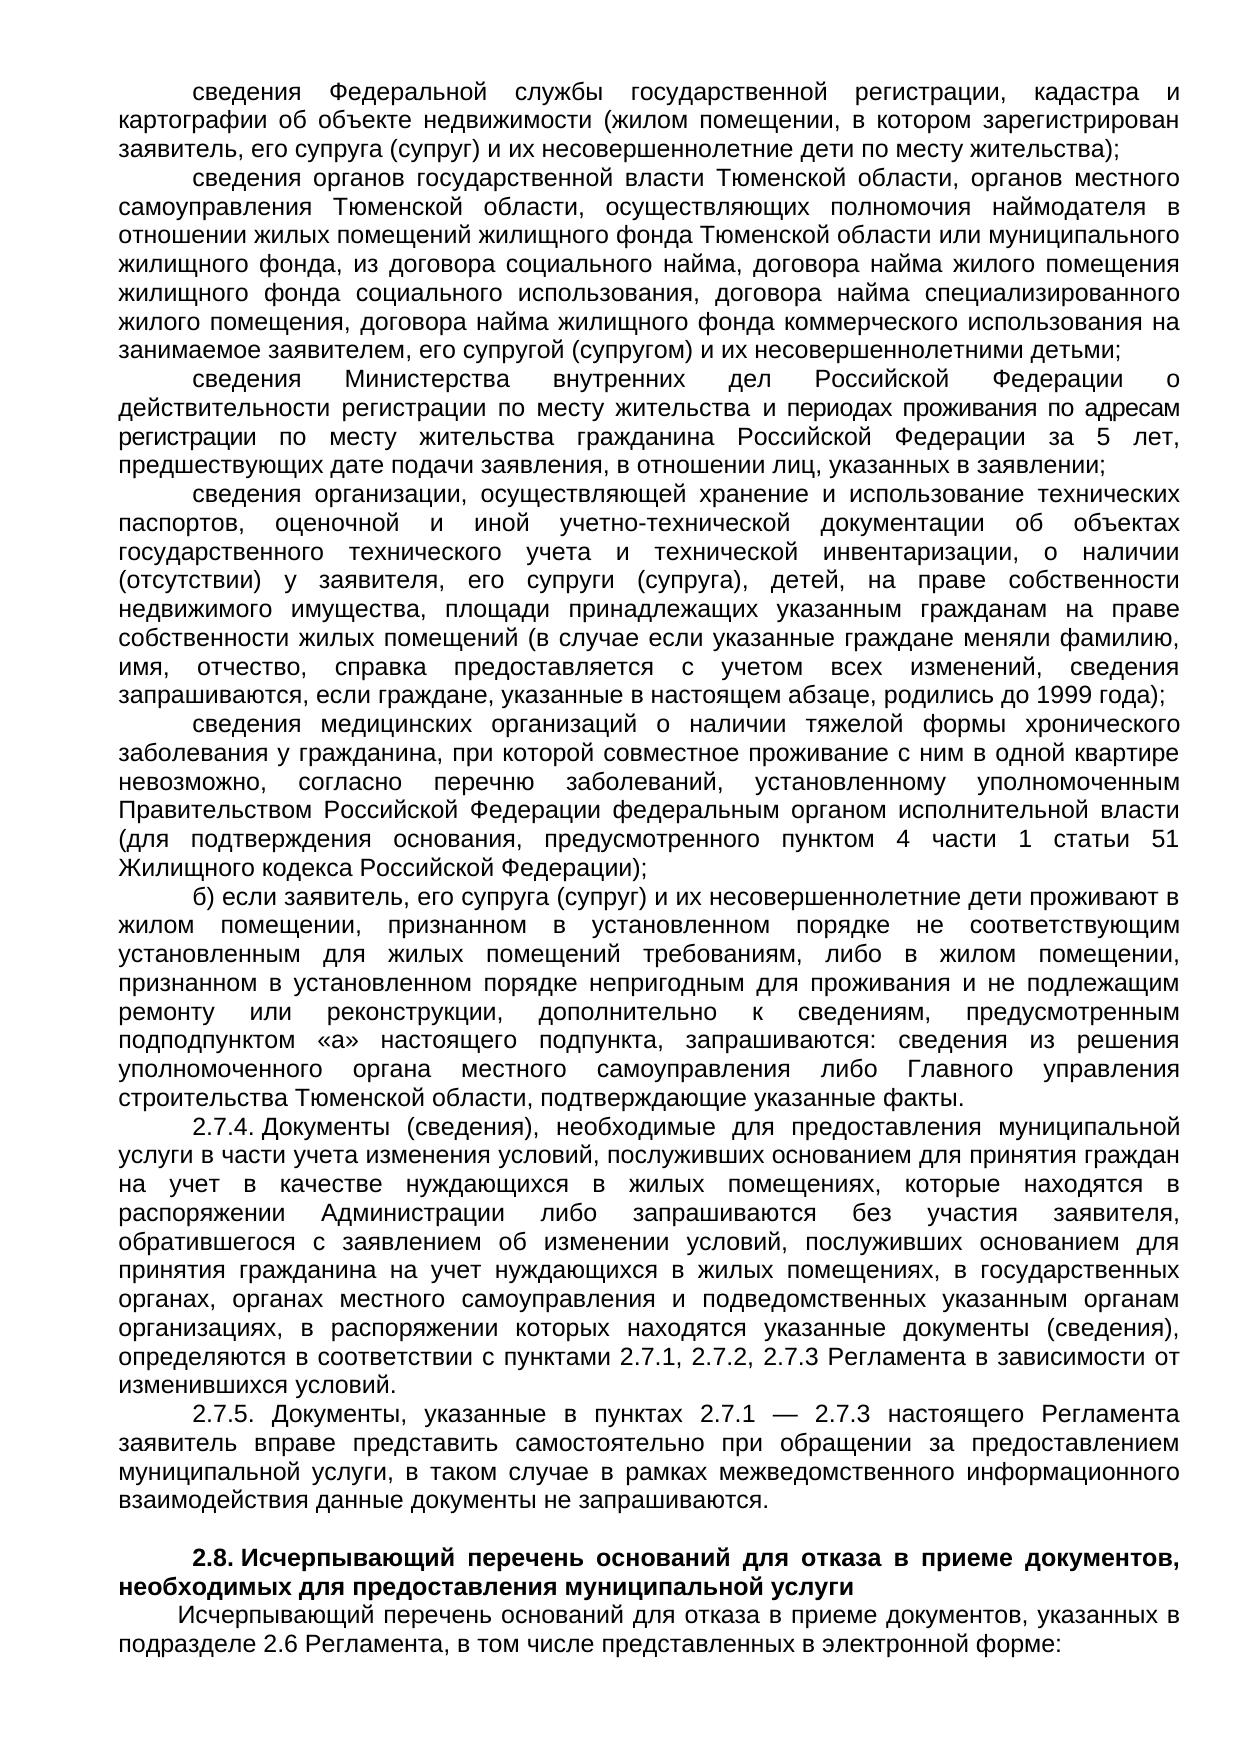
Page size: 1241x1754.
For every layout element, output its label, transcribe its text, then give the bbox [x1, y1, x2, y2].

text сведения органов государственной власти Тюменской области, органов местного самоуправления Тюменской области, осуществляющих полномочия наймодателя в отношении жилых помещений жилищного фонда Тюменской области или муниципального жилищного фонда, из договора социального найма, договора найма жилого помещения жилищного фонда социального использования, договора найма специализированного жилого помещения, договора найма жилищного фонда коммерческого использования на занимаемое заявителем, его супругой (супругом) и их несовершеннолетними детьми; [118, 163, 1181, 364]
text 2.7.4. Документы (сведения), необходимые для предоставления муниципальной услуги в части учета изменения условий, послуживших основанием для принятия граждан на учет в качестве нуждающихся в жилых помещениях, которые находятся в распоряжении Администрации либо запрашиваются без участия заявителя, обратившегося с заявлением об изменении условий, послуживших основанием для принятия гражданина на учет нуждающихся в жилых помещениях, в государственных органах, органах местного самоуправления и подведомственных указанным органам организациях, в распоряжении которых находятся указанные документы (сведения), определяются в соответствии с пунктами 2.7.1, 2.7.2, 2.7.3 Регламента в зависимости от изменившихся условий. [118, 1112, 1181, 1399]
text сведения Министерства внутренних дел Российской Федерации о действительности регистрации по месту жительства и периодах проживания по адресам регистрации по месту жительства гражданина Российской Федерации за 5 лет, предшествующих дате подачи заявления, в отношении лиц, указанных в заявлении; [118, 364, 1181, 479]
text б) если заявитель, его супруга (супруг) и их несовершеннолетние дети проживают в жилом помещении, признанном в установленном порядке не соответствующим установленным для жилых помещений требованиям, либо в жилом помещении, признанном в установленном порядке непригодным для проживания и не подлежащим ремонту или реконструкции, дополнительно к сведениям, предусмотренным подподпунктом «а» настоящего подпункта, запрашиваются: сведения из решения уполномоченного органа местного самоуправления либо Главного управления строительства Тюменской области, подтверждающие указанные факты. [118, 882, 1181, 1112]
text 2.8. Исчерпывающий перечень оснований для отказа в приеме документов, необходимых для предоставления муниципальной услуги [118, 1543, 1181, 1601]
text сведения медицинских организаций о наличии тяжелой формы хронического заболевания у гражданина, при которой совместное проживание с ним в одной квартире невозможно, согласно перечню заболеваний, установленному уполномоченным Правительством Российской Федерации федеральным органом исполнительной власти (для подтверждения основания, предусмотренного пунктом 4 части 1 статьи 51 Жилищного кодекса Российской Федерации); [118, 709, 1181, 882]
text сведения Федеральной службы государственной регистрации, кадастра и картографии об объекте недвижимости (жилом помещении, в котором зарегистрирован заявитель, его супруга (супруг) и их несовершеннолетние дети по месту жительства); [118, 77, 1181, 163]
text Исчерпывающий перечень оснований для отказа в приеме документов, указанных в подразделе 2.6 Регламента, в том числе представленных в электронной форме: [118, 1601, 1181, 1658]
text сведения организации, осуществляющей хранение и использование технических паспортов, оценочной и иной учетно-технической документации об объектах государственного технического учета и технической инвентаризации, о наличии (отсутствии) у заявителя, его супруги (супруга), детей, на праве собственности недвижимого имущества, площади принадлежащих указанным гражданам на праве собственности жилых помещений (в случае если указанные граждане меняли фамилию, имя, отчество, справка предоставляется с учетом всех изменений, сведения запрашиваются, если граждане, указанные в настоящем абзаце, родились до 1999 года); [118, 479, 1181, 709]
text 2.7.5. Документы, указанные в пунктах 2.7.1 — 2.7.3 настоящего Регламента заявитель вправе представить самостоятельно при обращении за предоставлением муниципальной услуги, в таком случае в рамках межведомственного информационного взаимодействия данные документы не запрашиваются. [118, 1399, 1181, 1514]
